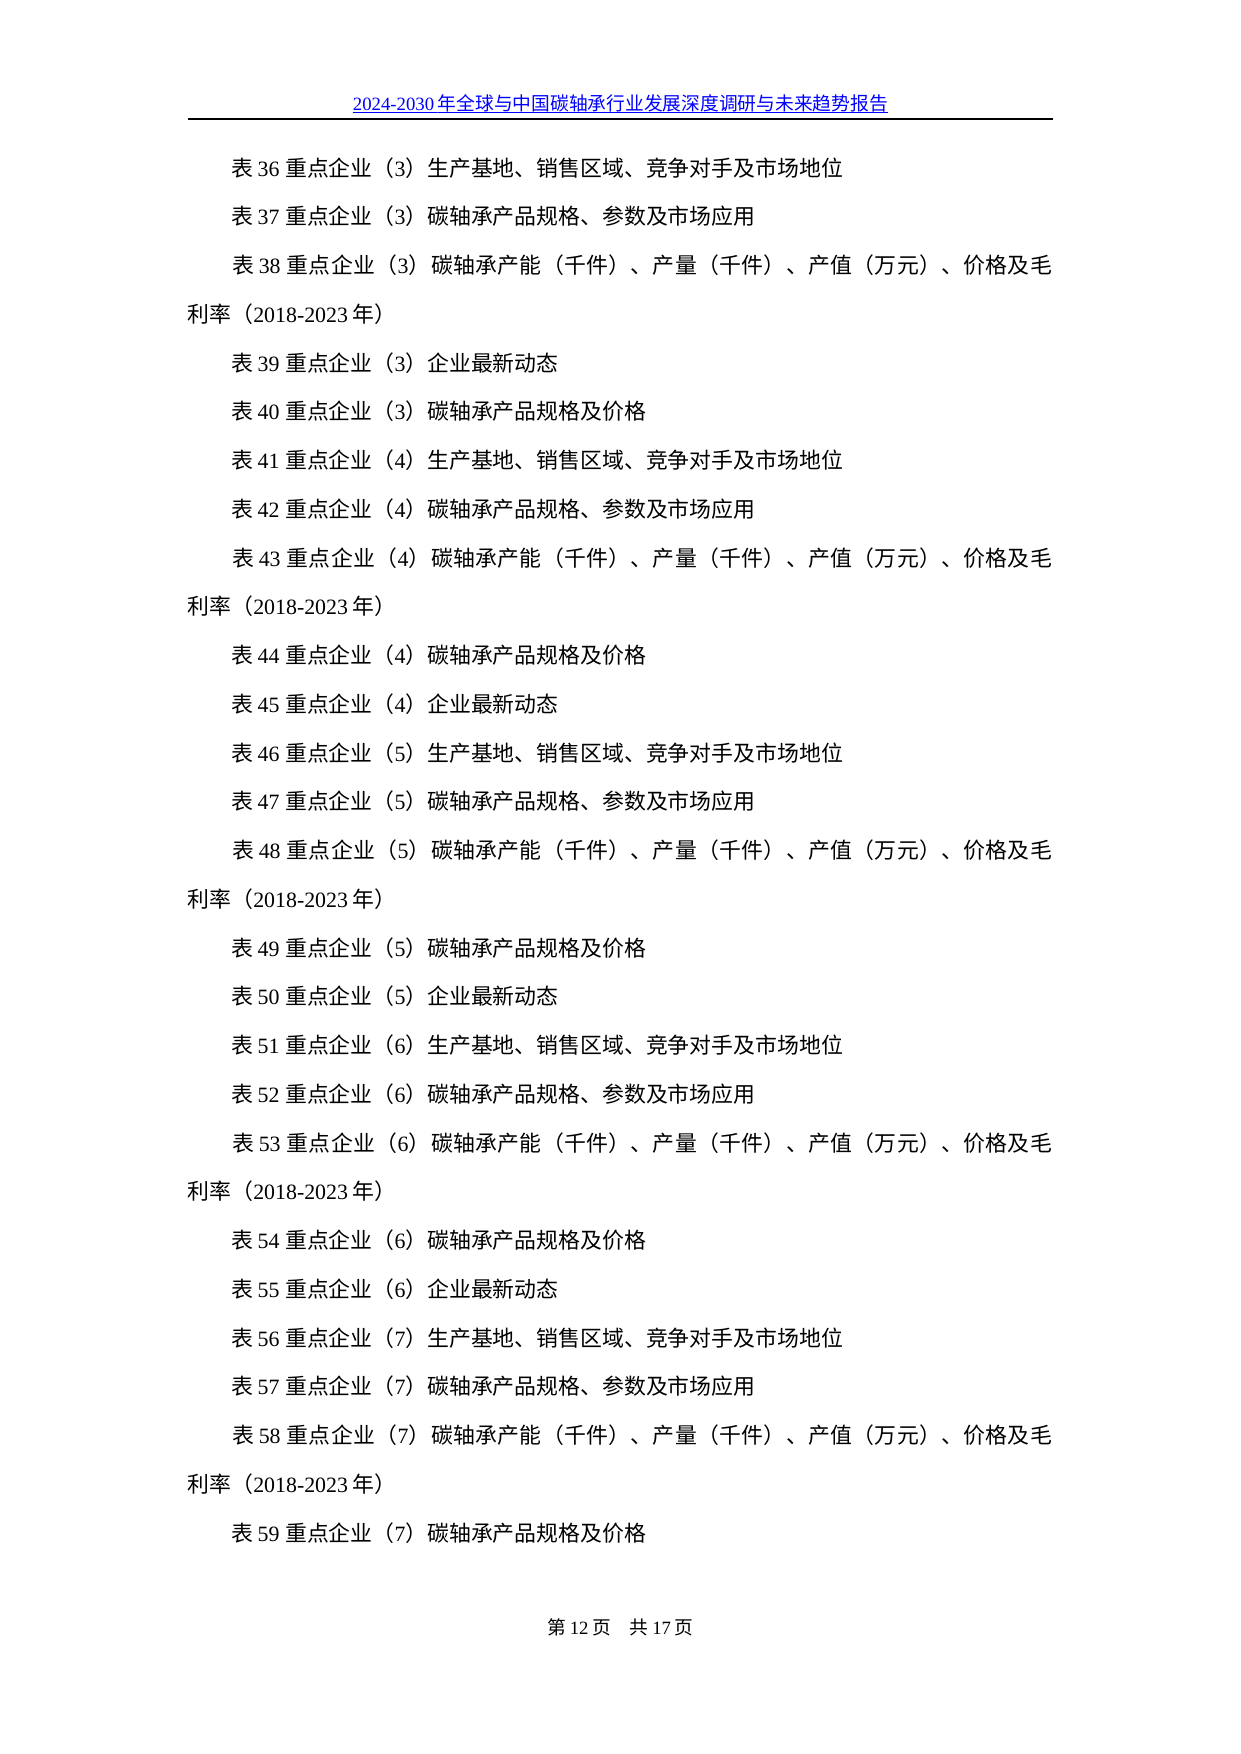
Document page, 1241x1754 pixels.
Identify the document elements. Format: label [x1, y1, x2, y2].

text [187, 150, 1053, 1548]
